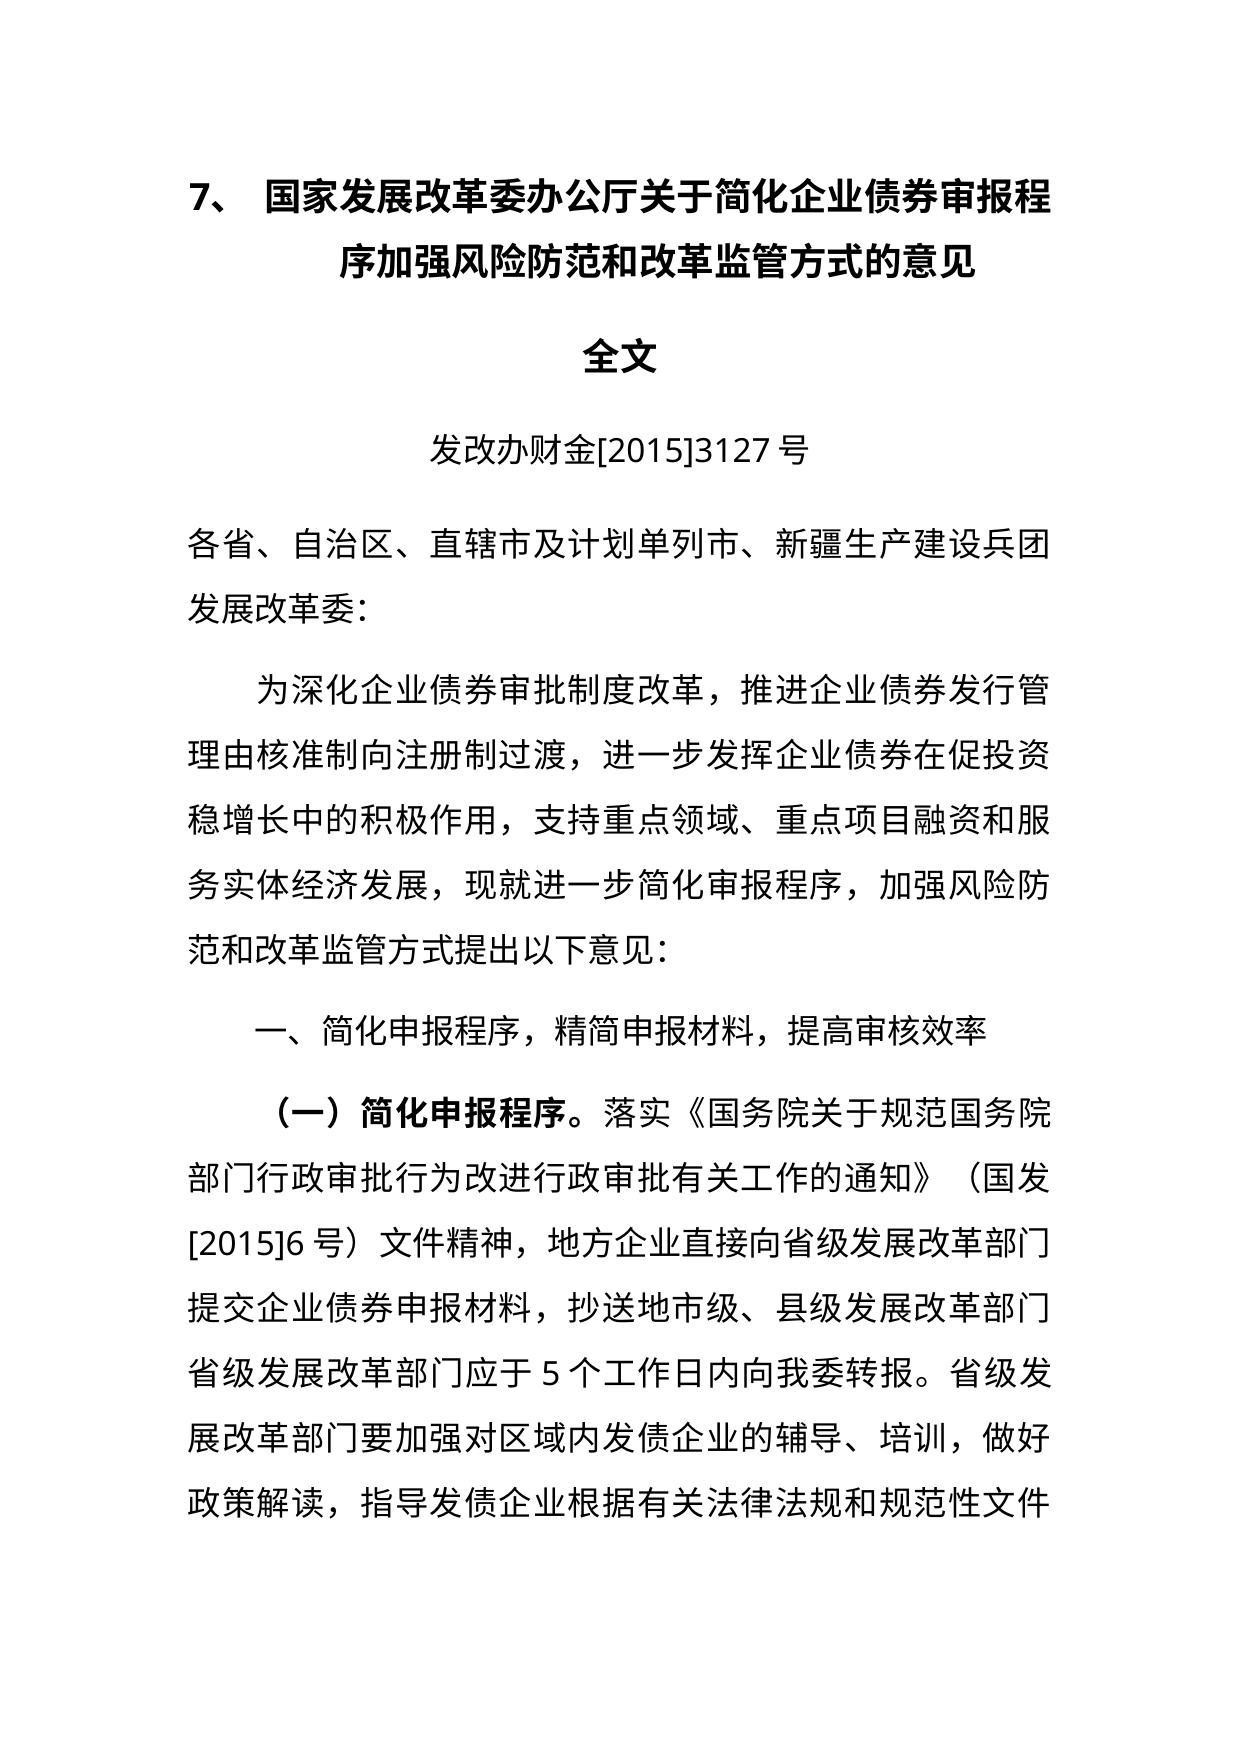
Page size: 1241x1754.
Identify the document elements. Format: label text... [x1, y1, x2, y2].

text 为深化企业债券审批制度改革，推进企业债券发行管理由核准制向注册制过渡，进一步发挥企业债券在促投资、稳增长中的积极作用，支持重点领域、重点项目融资和服务实体经济发展，现就进一步简化审报程序，加强风险防范和改革监管方式提出以下意见： [187, 656, 1053, 981]
text 发改办财金[2015]3127号 [187, 415, 1053, 480]
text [187, 1078, 1053, 1533]
list 国家发展改革委办公厅关于简化企业债券审报程序加强风险防范和改革监管方式的意见 [187, 162, 1053, 292]
text 一、简化申报程序，精简申报材料，提高审核效率 [187, 997, 1053, 1062]
text 全文 [187, 321, 1053, 386]
text 各省、自治区、直辖市及计划单列市、新疆生产建设兵团发展改革委： [187, 509, 1053, 639]
